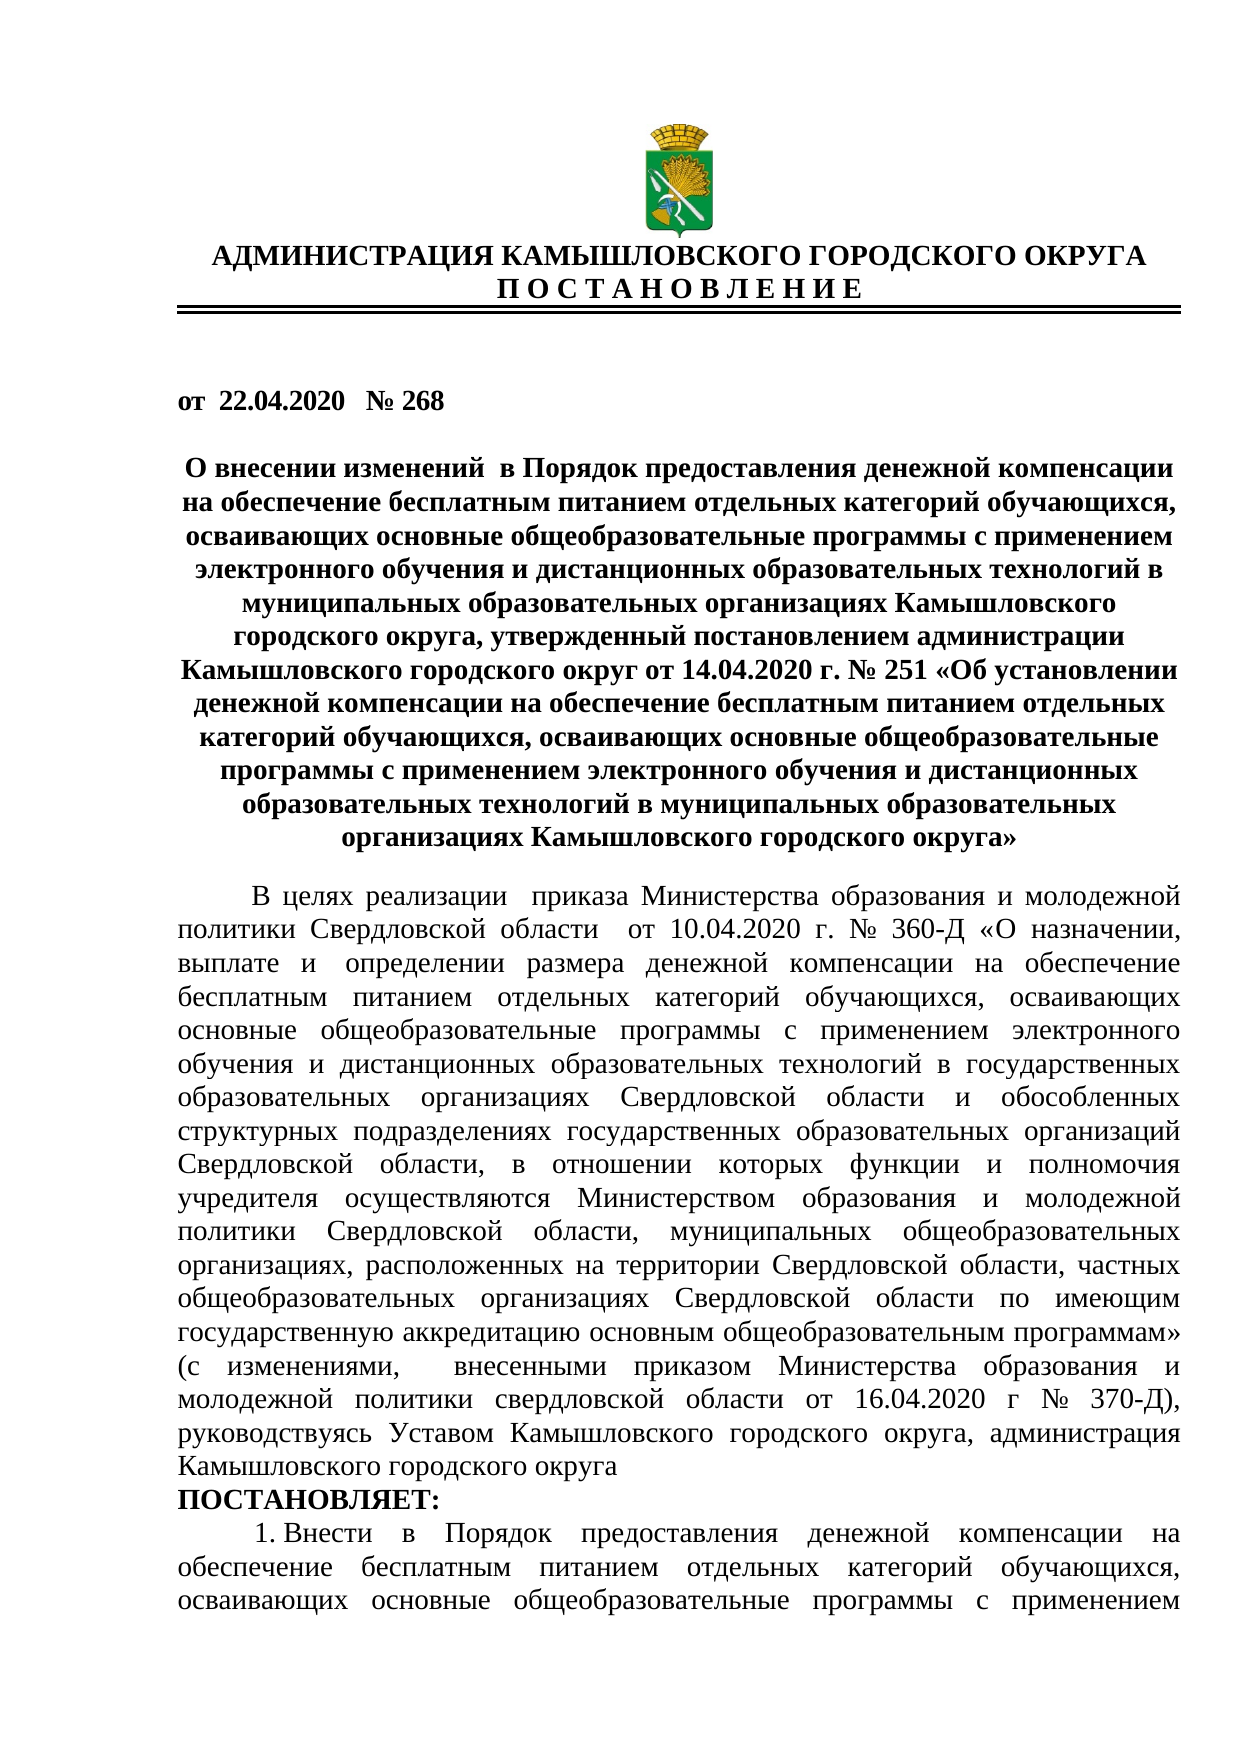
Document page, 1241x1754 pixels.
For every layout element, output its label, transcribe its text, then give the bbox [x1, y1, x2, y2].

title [177, 1515, 1181, 1616]
text П О С Т А Н О В Л Е Н И Е [177, 271, 1181, 305]
picture [645, 124, 713, 238]
subtitle О внесении изменений в Порядок предоставления денежной компенсации на обеспечение бесплатным питанием отдельных категорий обучающихся, осваивающих основные общеобразовательные программы с применением электронного обучения и дистанционных образовательных технологий в муниципальных образовательных организациях Камышловского городского округа, утвержденный постановлением администрации Камышловского городского округ от 14.04.2020 г. № 251 «Об установлении денежной компенсации на обеспечение бесплатным питанием отдельных категорий обучающихся, осваивающих основные общеобразовательные программы с применением электронного обучения и дистанционных образовательных технологий в муниципальных образовательных организациях Камышловского городского округа» [177, 451, 1181, 853]
title ПОСТАНОВЛЯЕТ: [177, 1482, 1181, 1515]
text АДМИНИСТРАЦИЯ КАМЫШЛОВСКОГО ГОРОДСКОГО ОКРУГА [177, 124, 1181, 271]
subtitle В целях реализации приказа Министерства образования и молодежной политики Свердловской области от 10.04.2020 г. № 360-Д «О назначении, выплате и определении размера денежной компенсации на обеспечение бесплатным питанием отдельных категорий обучающихся, осваивающих основные общеобразовательные программы с применением электронного обучения и дистанционных образовательных технологий в государственных образовательных организациях Свердловской области и обособленных структурных подразделениях государственных образовательных организаций Свердловской области, в отношении которых функции и полномочия учредителя осуществляются Министерством образования и молодежной политики Свердловской области, муниципальных общеобразовательных организациях, расположенных на территории Свердловской области, частных общеобразовательных организациях Свердловской области по имеющим государственную аккредитацию основным общеобразовательным программам» (с изменениями, внесенными приказом Министерства образования и молодежной политики свердловской области от 16.04.2020 г № 370-Д), руководствуясь Уставом Камышловского городского округа, администрация Камышловского городского округа [177, 1314, 1181, 1482]
text от 22.04.2020 № 268 [177, 383, 1181, 417]
